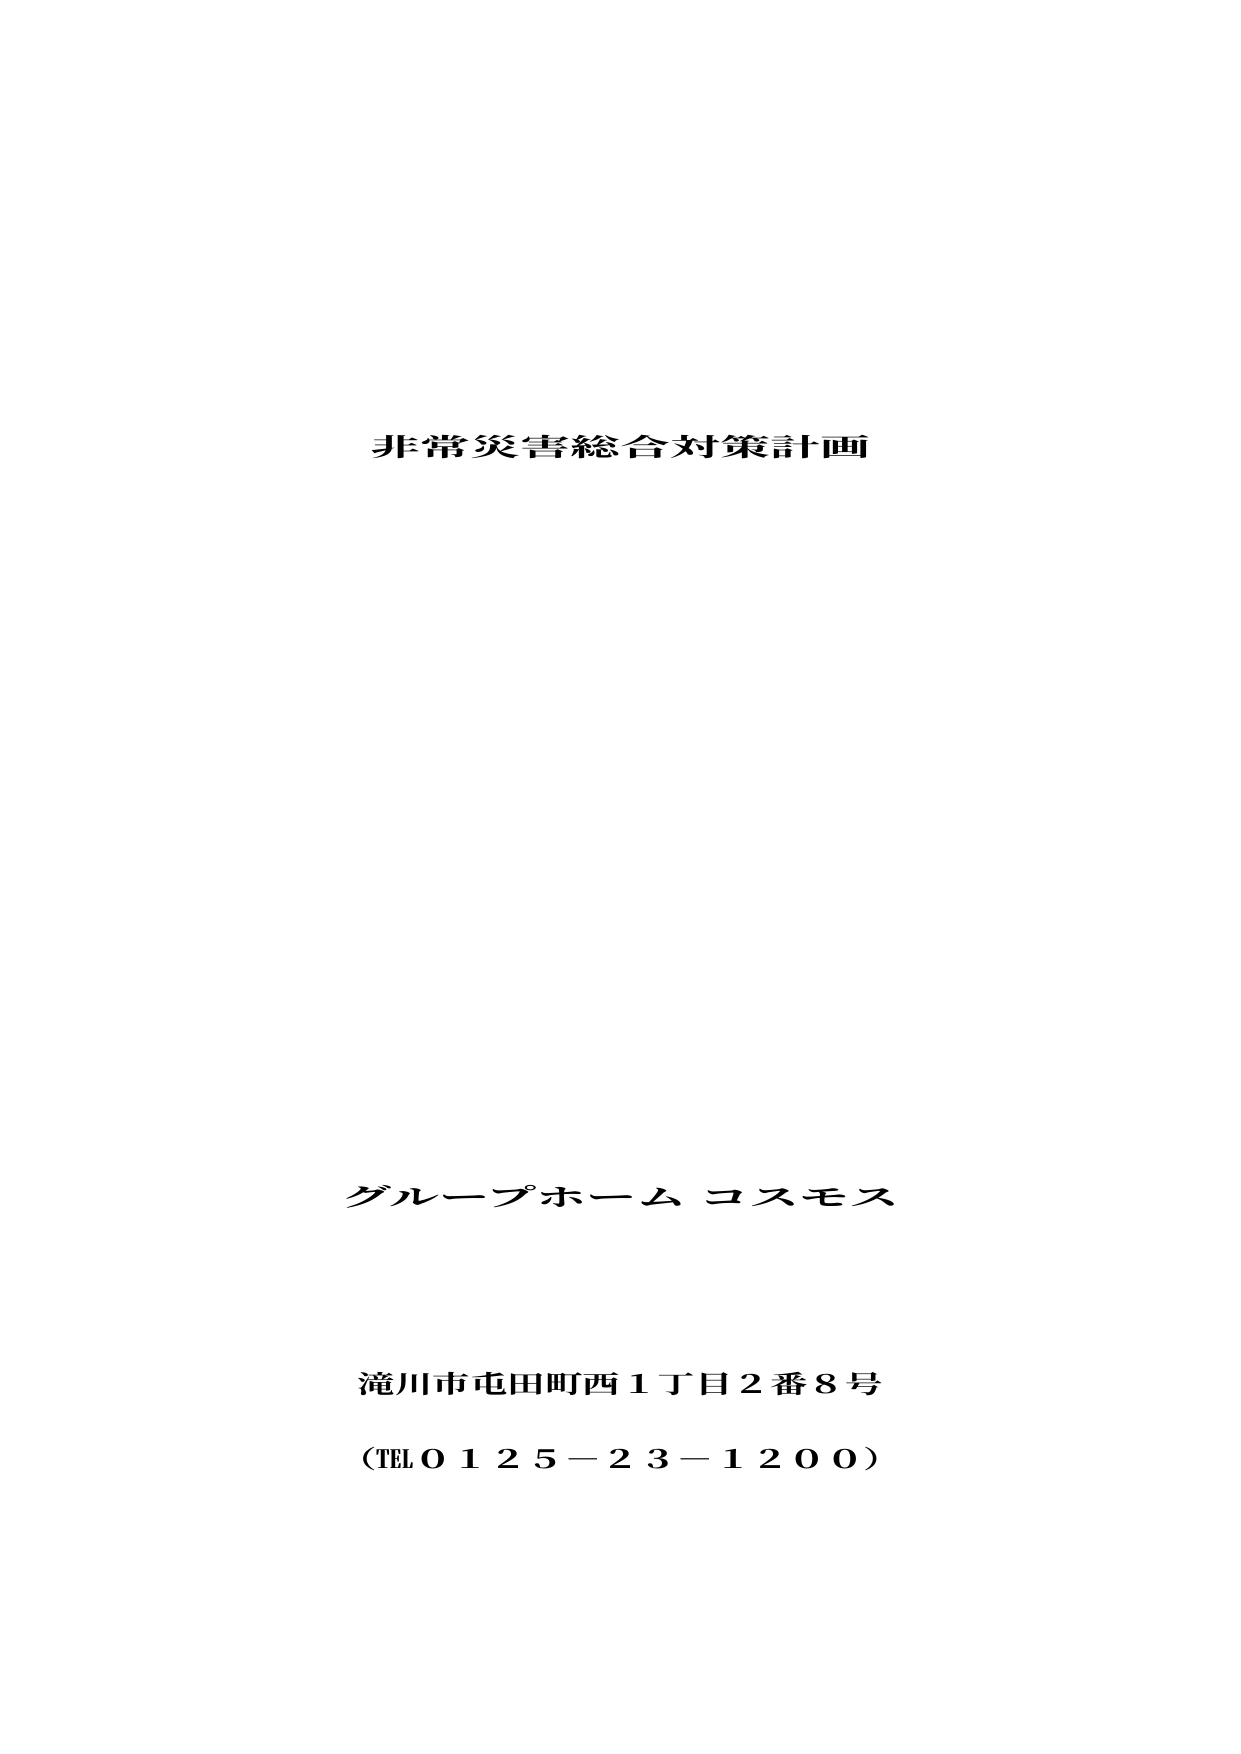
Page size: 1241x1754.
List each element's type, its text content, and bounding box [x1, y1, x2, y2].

text （℡０１２５－２３－１２００） [112, 1439, 1128, 1477]
text 非常災害総合対策計画 [112, 427, 1128, 464]
text 滝川市屯田町西１丁目２番８号 [112, 1364, 1128, 1402]
text グループホーム コスモス [112, 1177, 1128, 1214]
